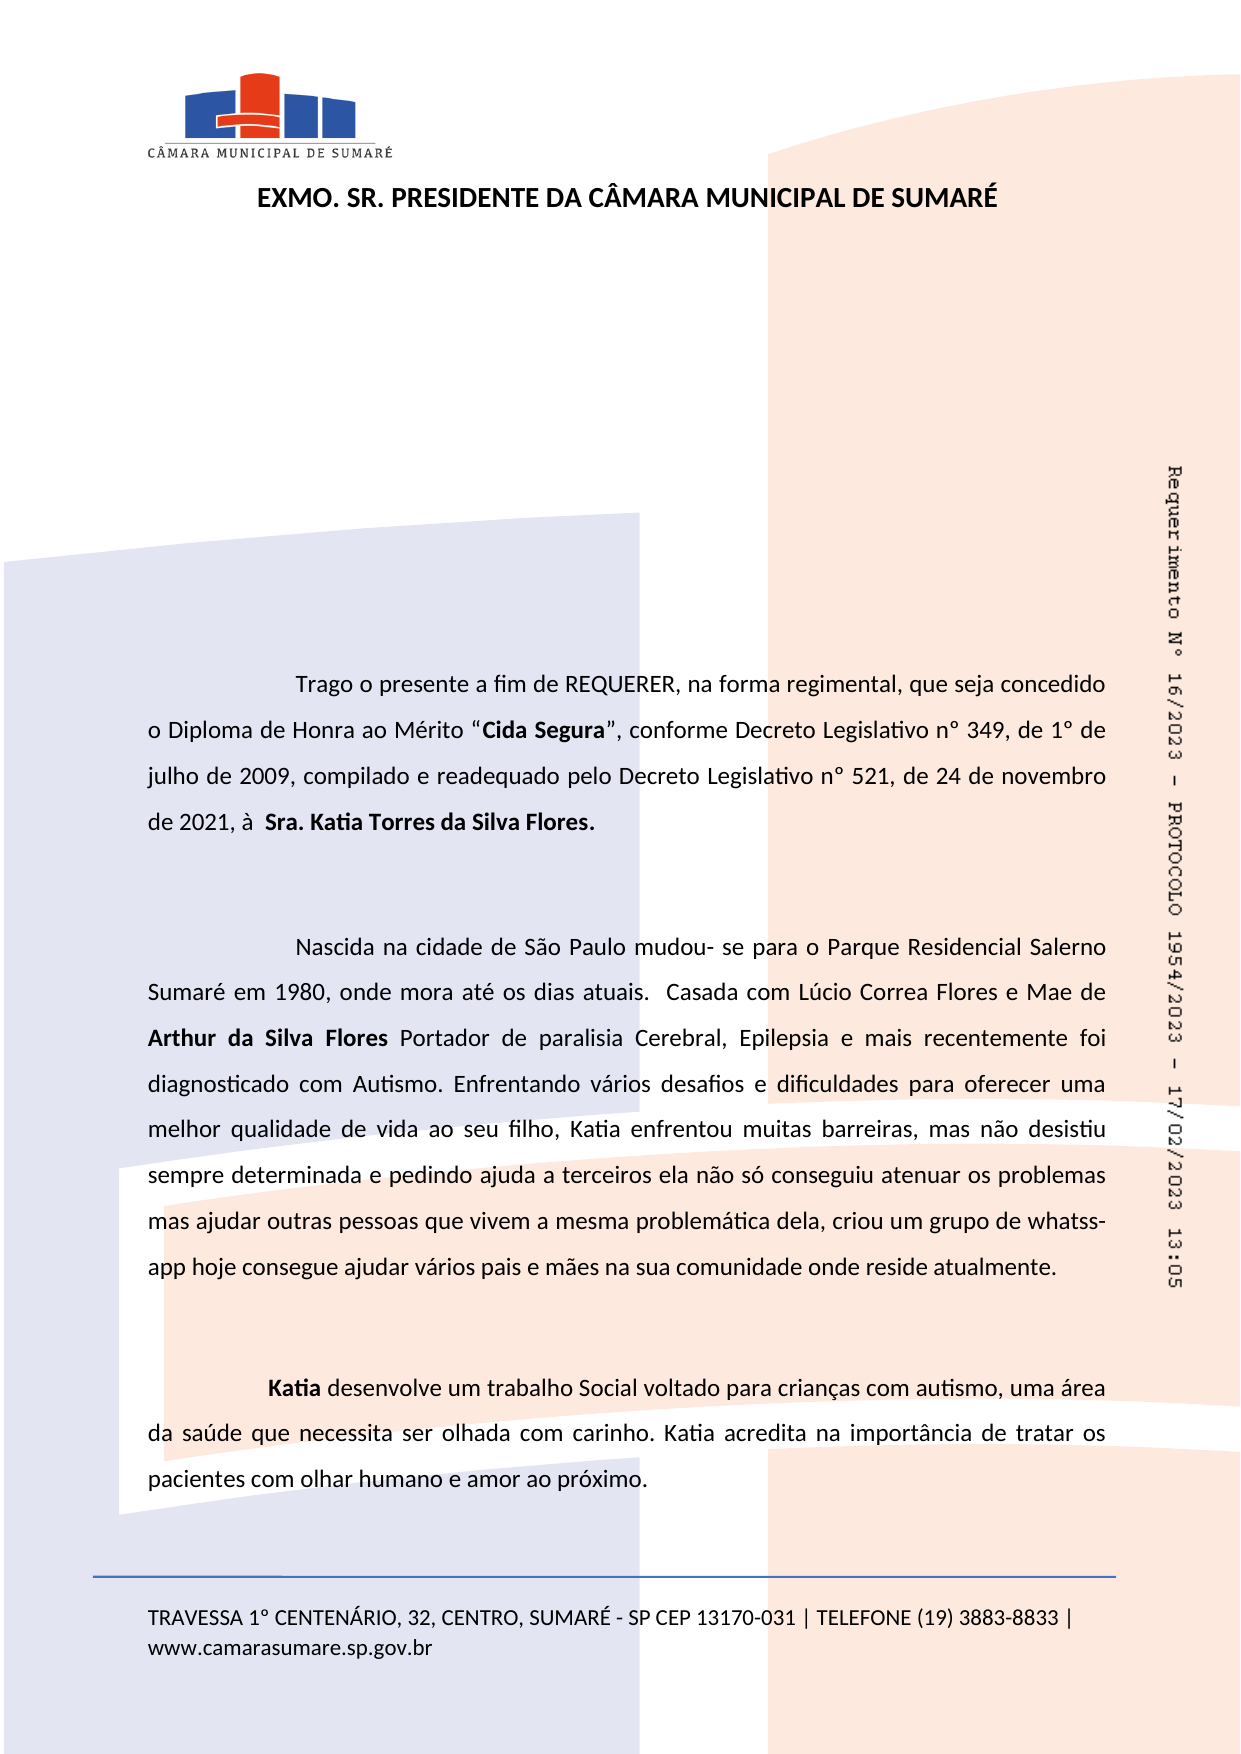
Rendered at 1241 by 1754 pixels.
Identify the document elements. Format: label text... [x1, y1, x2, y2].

text EXMO. SR. PRESIDENTE DA CÂMARA MUNICIPAL DE SUMARÉ [148, 179, 1107, 214]
picture [147, 73, 394, 160]
picture [1142, 462, 1205, 1292]
text Nascida na cidade de São Paulo mudou- se para o Parque Residencial Salerno Sumaré em 1980, onde mora até os dias atuais. Casada com Lúcio Correa Flores e Mae de Arthur da Silva Flores Portador de paralisia Cerebral, Epilepsia e mais recentemente foi diagnosticado com Autismo. Enfrentando vários desafios e dificuldades para oferecer uma melhor qualidade de vida ao seu filho, Katia enfrentou muitas barreiras, mas não desistiu sempre determinada e pedindo ajuda a terceiros ela não só conseguiu atenuar os problemas mas ajudar outras pessoas que vivem a mesma problemática dela, criou um grupo de whatss-app hoje consegue ajudar vários pais e mães na sua comunidade onde reside atualmente. [148, 931, 1107, 1281]
text Katia desenvolve um trabalho Social voltado para crianças com autismo, uma área da saúde que necessita ser olhada com carinho. Katia acredita na importância de tratar os pacientes com olhar humano e amor ao próximo. [148, 1372, 1107, 1494]
text Trago o presente a fim de REQUERER, na forma regimental, que seja concedido o Diploma de Honra ao Mérito “Cida Segura”, conforme Decreto Legislativo nº 349, de 1º de julho de 2009, compilado e readequado pelo Decreto Legislativo nº 521, de 24 de novembro de 2021, à Sra. Katia Torres da Silva Flores. [148, 669, 1107, 836]
